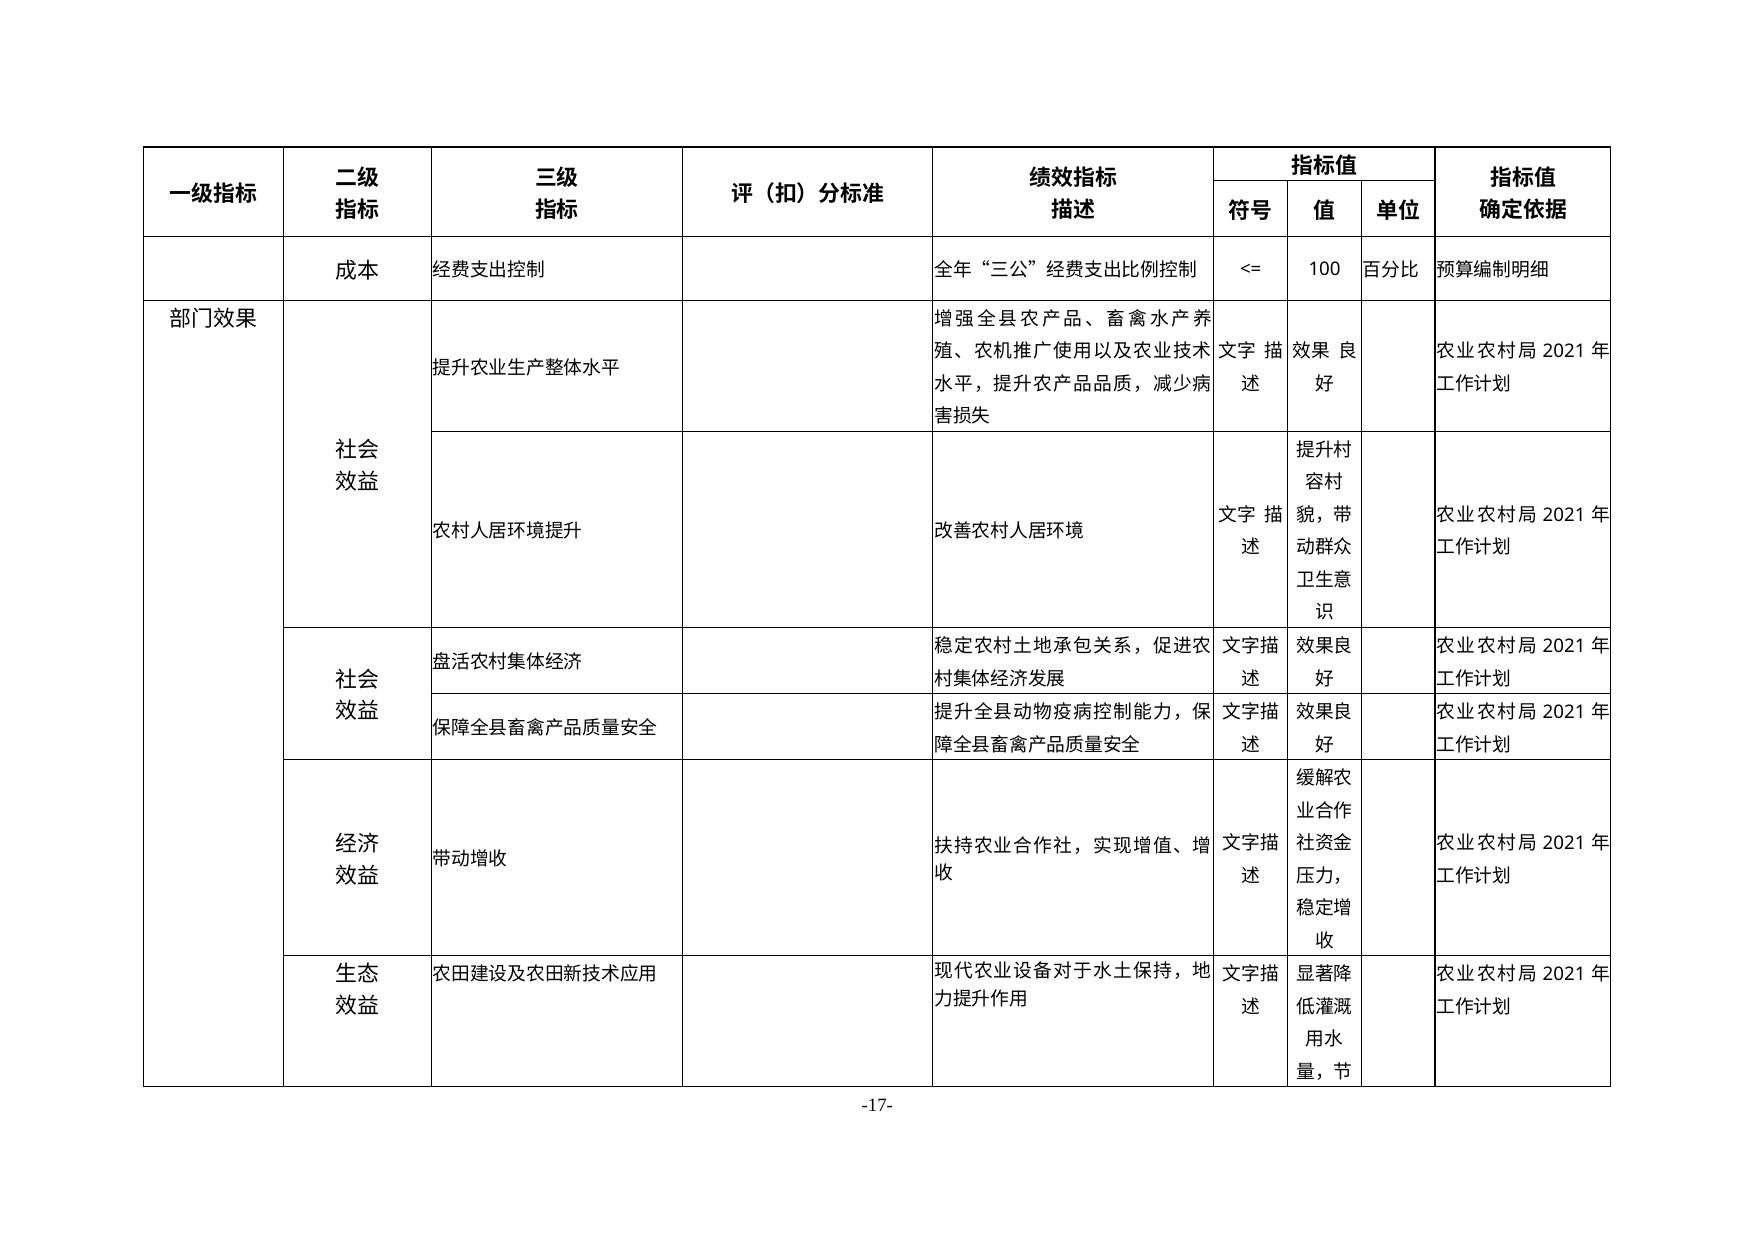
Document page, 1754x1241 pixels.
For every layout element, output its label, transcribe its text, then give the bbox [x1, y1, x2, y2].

table_cell 提升村容村貌，带动群众卫生意识 [1288, 432, 1361, 627]
table_cell 文字描述 [1214, 956, 1287, 1086]
table_cell [683, 694, 932, 759]
table_cell 农业农村局2021年工作计划 [1436, 301, 1610, 431]
table_cell 文字描述 [1214, 760, 1287, 955]
table_header 绩效指标 描述 [933, 148, 1213, 236]
table_cell [1362, 301, 1434, 431]
table_cell [1362, 628, 1434, 693]
table_cell [683, 628, 932, 693]
table_cell 缓解农业合作社资金压力，稳定增收 [1288, 760, 1361, 955]
table_cell 文字 描述 [1214, 432, 1287, 627]
table_cell 农业农村局2021年工作计划 [1436, 432, 1610, 627]
table_cell 提升农业生产整体水平 [432, 301, 682, 431]
table_cell 效果良好 [1288, 628, 1361, 693]
table_cell [683, 432, 932, 627]
table_cell 值 [1288, 181, 1361, 236]
table_cell 改善农村人居环境 [933, 432, 1213, 627]
table_cell 100 [1288, 237, 1361, 300]
table_cell 农业农村局2021年工作计划 [1436, 956, 1610, 1086]
table_cell 扶持农业合作社，实现增值、增收 [933, 760, 1213, 955]
table_cell 单位 [1362, 181, 1434, 236]
table_cell 带动增收 [432, 760, 682, 955]
table_cell 文字描述 [1214, 694, 1287, 759]
table_cell 增强全县农产品、畜禽水产养殖、农机推广使用以及农业技术水平，提升农产品品质，减少病害损失 [933, 301, 1213, 431]
table_cell 农村人居环境提升 [432, 432, 682, 627]
table_cell 保障全县畜禽产品质量安全 [432, 694, 682, 759]
table_cell 经济 效益 [284, 760, 431, 955]
table_cell 部门效果 [144, 301, 283, 1086]
table_cell [1362, 760, 1434, 955]
table_header 三级 指标 [432, 148, 682, 236]
table_cell 效果 良好 [1288, 301, 1361, 431]
table_cell 经费支出控制 [432, 237, 682, 300]
table_cell 预算编制明细 [1436, 237, 1610, 300]
table_header 一级指标 [144, 148, 283, 236]
table_header 指标值 [1214, 148, 1434, 180]
table_cell 成本 [284, 237, 431, 300]
table_cell [1362, 956, 1434, 1086]
table_cell [683, 956, 932, 1086]
table_header 指标值 确定依据 [1436, 148, 1610, 236]
table_cell 农业农村局2021年工作计划 [1436, 694, 1610, 759]
table_cell [683, 301, 932, 431]
table_cell 文字 描述 [1214, 301, 1287, 431]
table_cell [683, 760, 932, 955]
table_cell 效果良好 [1288, 694, 1361, 759]
table_cell 全年“三公”经费支出比例控制 [933, 237, 1213, 300]
table_cell 社会 效益 [284, 301, 431, 627]
table_cell 现代农业设备对于水土保持，地力提升作用 [933, 956, 1213, 1086]
table_cell <= [1214, 237, 1287, 300]
table_cell 农业农村局2021年工作计划 [1436, 628, 1610, 693]
table_cell [1362, 432, 1434, 627]
table_cell 提升全县动物疫病控制能力，保障全县畜禽产品质量安全 [933, 694, 1213, 759]
table_header 评（扣）分标准 [683, 148, 932, 236]
table_cell 盘活农村集体经济 [432, 628, 682, 693]
table_cell 农业农村局2021年工作计划 [1436, 760, 1610, 955]
table_cell 稳定农村土地承包关系，促进农村集体经济发展 [933, 628, 1213, 693]
table_cell 百分比 [1362, 237, 1434, 300]
table_header 二级 指标 [284, 148, 431, 236]
table_cell 符号 [1214, 181, 1287, 236]
table_cell 生态 效益 [284, 956, 431, 1086]
table_cell 显著降低灌溉用水量，节约地下水资源 [1288, 956, 1361, 1086]
table_cell 农田建设及农田新技术应用 [432, 956, 682, 1086]
table_cell [683, 237, 932, 300]
table_cell 社会 效益 [284, 628, 431, 759]
table_cell 文字描述 [1214, 628, 1287, 693]
table_cell [1362, 694, 1434, 759]
